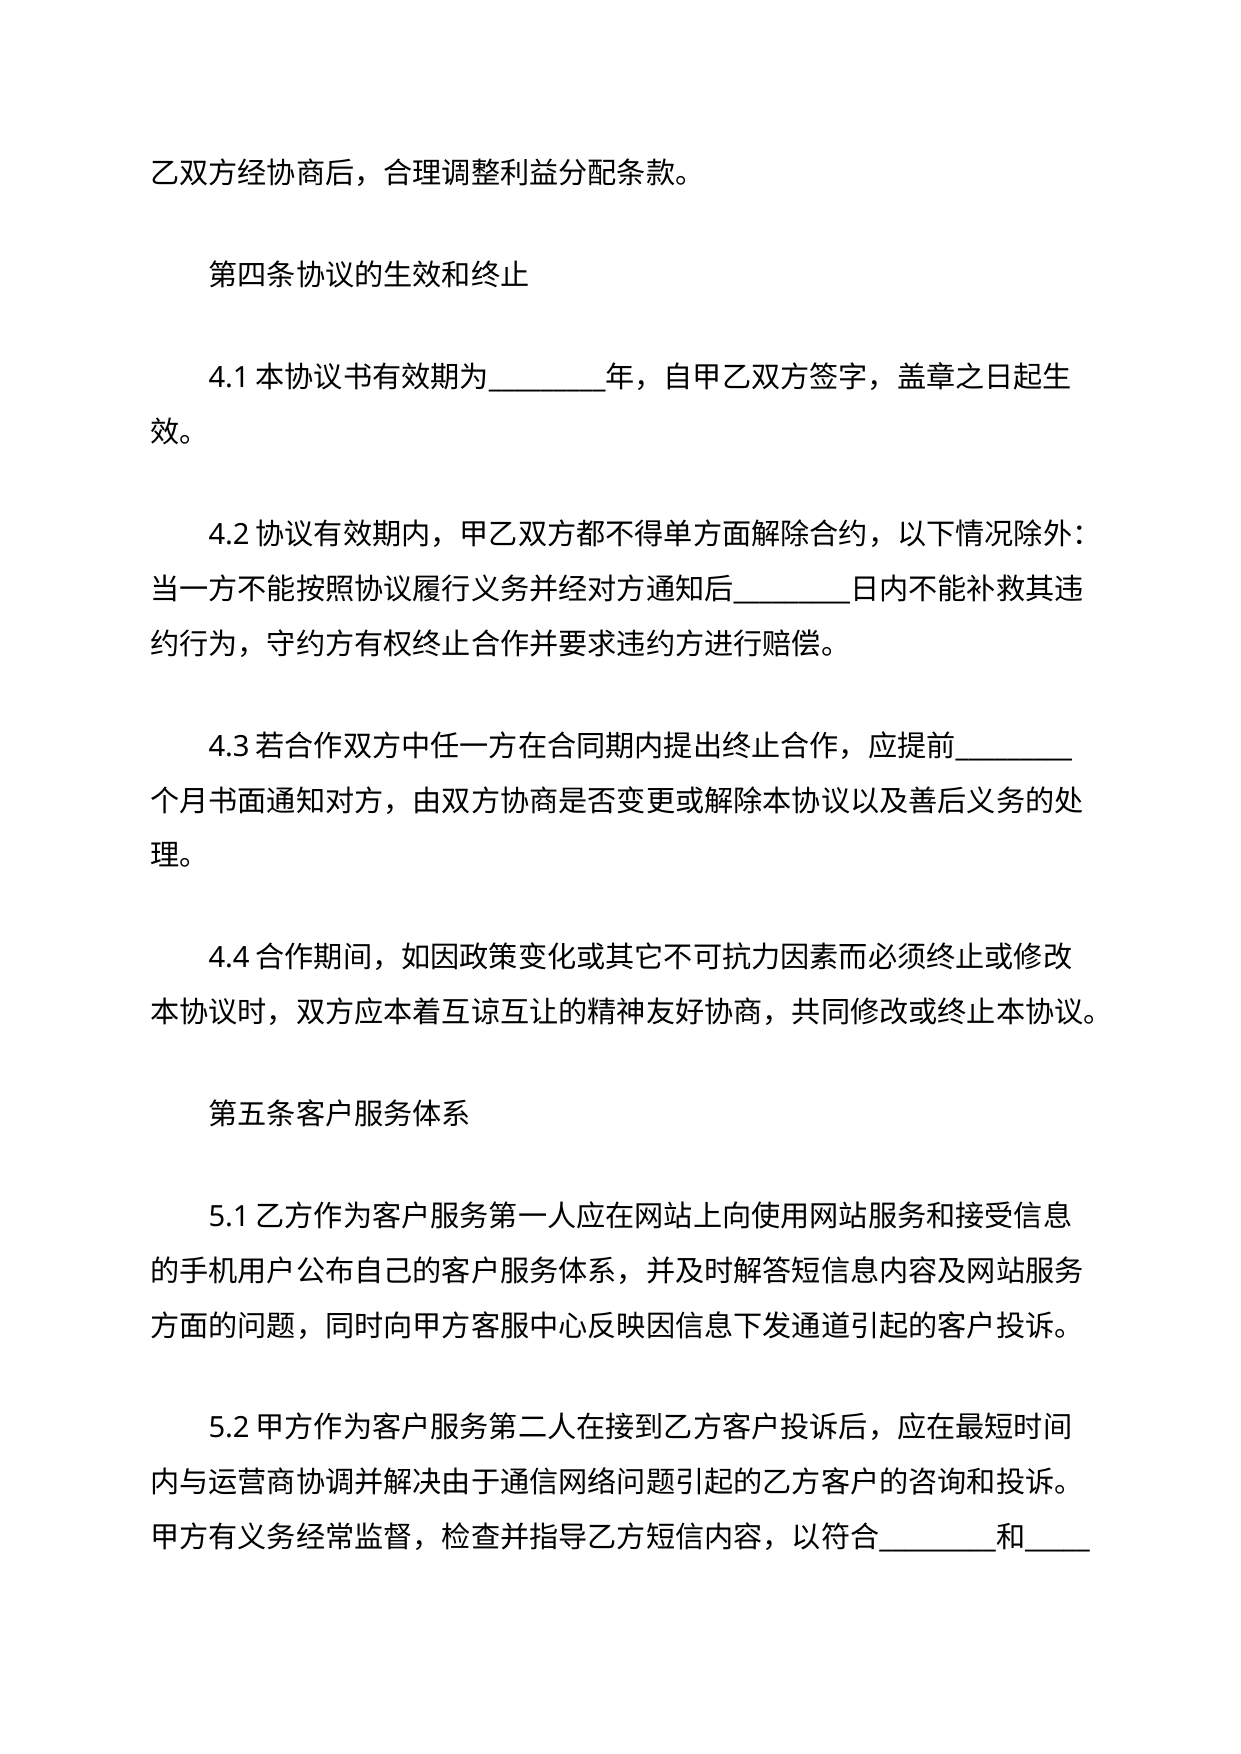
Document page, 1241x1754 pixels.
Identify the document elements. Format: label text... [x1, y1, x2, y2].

text 第四条协议的生效和终止 [150, 252, 1090, 294]
text 第五条客户服务体系 [150, 1091, 1090, 1133]
text 4.3若合作双方中任一方在合同期内提出终止合作，应提前_________个月书面通知对方，由双方协商是否变更或解除本协议以及善后义务的处理。 [150, 722, 1090, 874]
text 4.4合作期间，如因政策变化或其它不可抗力因素而必须终止或修改本协议时，双方应本着互谅互让的精神友好协商，共同修改或终止本协议。 [150, 934, 1090, 1031]
text 4.2协议有效期内，甲乙双方都不得单方面解除合约，以下情况除外：当一方不能按照协议履行义务并经对方通知后_________日内不能补救其违约行为，守约方有权终止合作并要求违约方进行赔偿。 [150, 510, 1090, 663]
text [150, 150, 1090, 192]
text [150, 1404, 1090, 1556]
text 4.1本协议书有效期为_________年，自甲乙双方签字，盖章之日起生效。 [150, 353, 1090, 451]
text 5.1乙方作为客户服务第一人应在网站上向使用网站服务和接受信息的手机用户公布自己的客户服务体系，并及时解答短信息内容及网站服务方面的问题，同时向甲方客服中心反映因信息下发通道引起的客户投诉。 [150, 1192, 1090, 1344]
